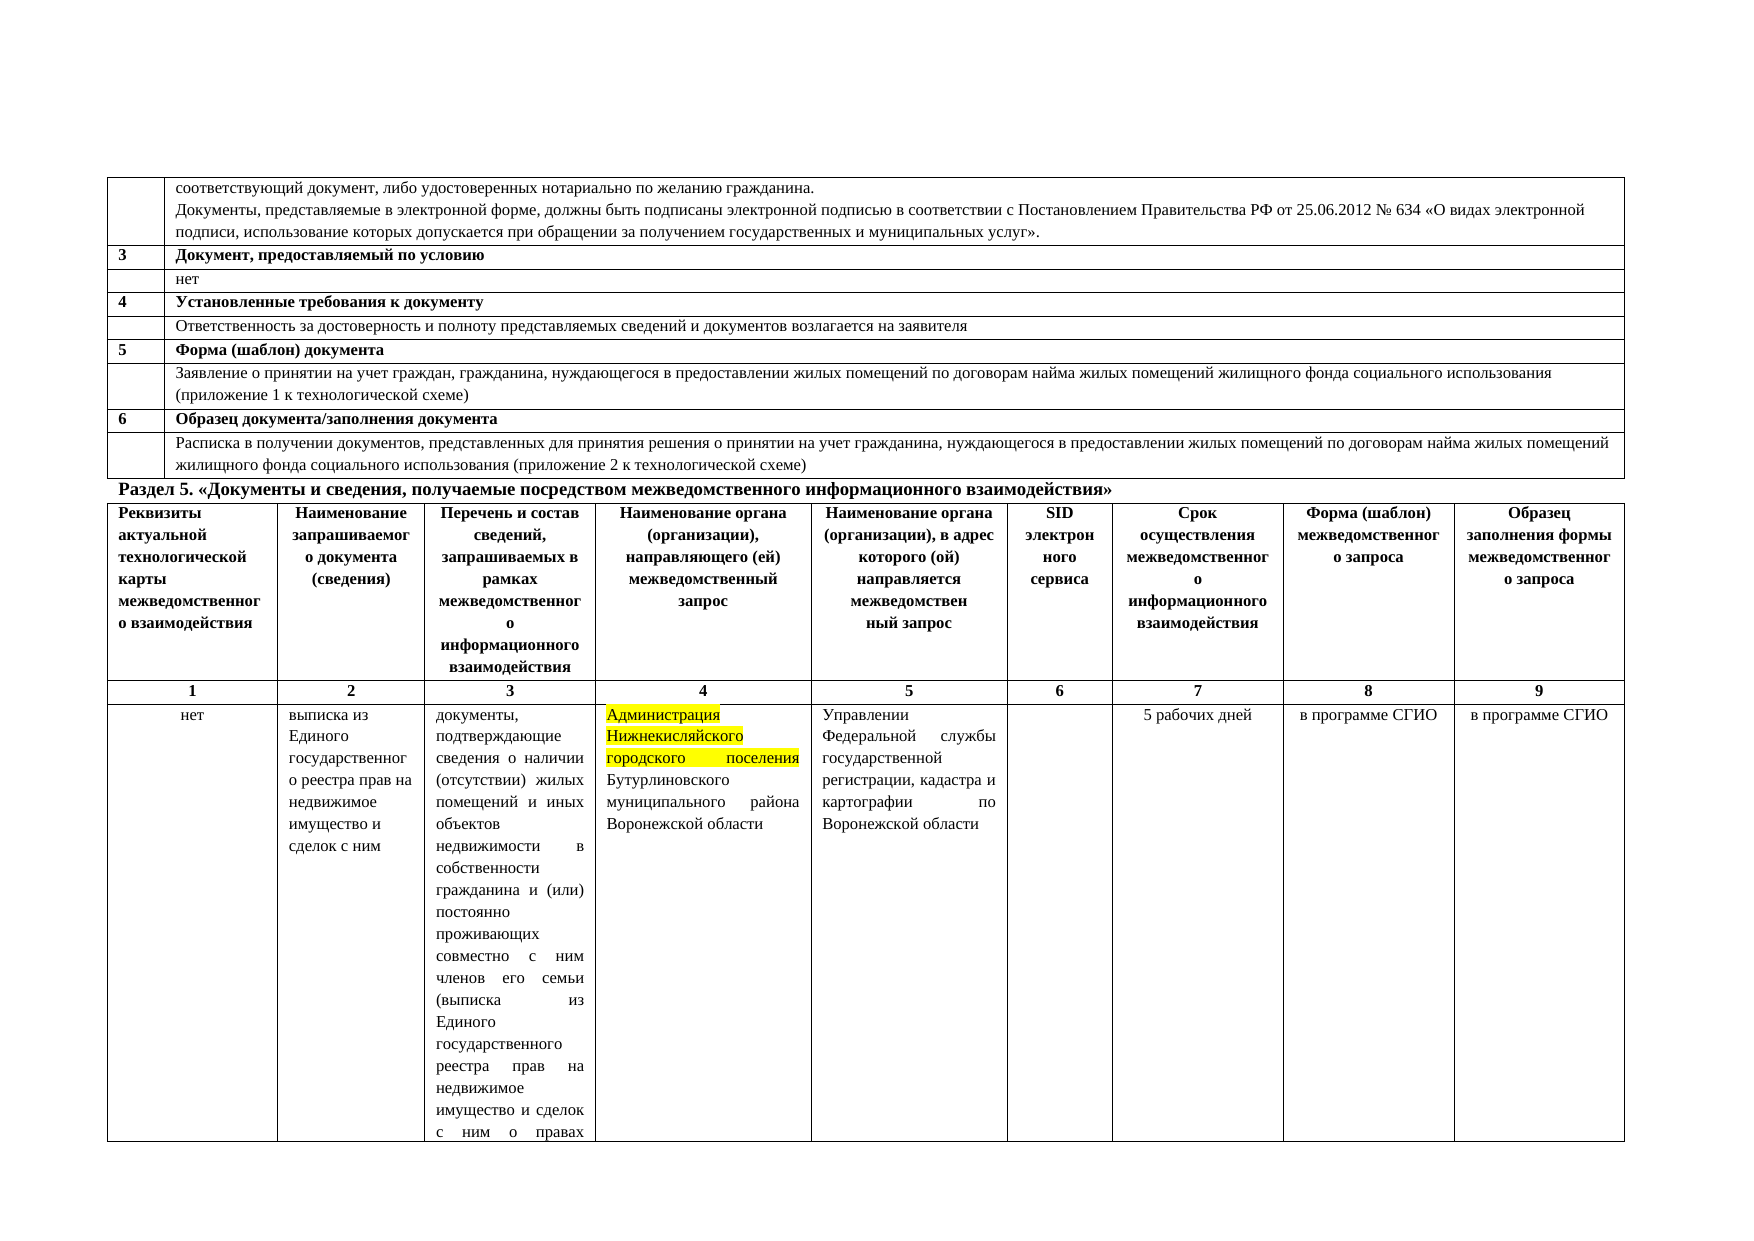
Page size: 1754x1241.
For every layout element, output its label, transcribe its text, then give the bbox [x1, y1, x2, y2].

table_cell нет [165, 270, 1624, 292]
table_cell [108, 433, 164, 478]
table_cell Ответственность за достоверность и полноту представляемых сведений и документов возлагается на заявителя [165, 317, 1624, 339]
table_header Форма (шаблон) межведомственного запроса [1284, 504, 1454, 680]
table_cell 7 [1113, 681, 1283, 704]
table_header Наименование органа (организации), направляющего (ей) межведомственный запрос [596, 504, 811, 680]
table_header Перечень и состав сведений, запрашиваемых в рамках межведомственного информационного взаимодействия [425, 504, 595, 680]
table_cell 5 [812, 681, 1007, 704]
table_cell [108, 364, 164, 409]
table_cell 5 [108, 340, 164, 363]
table_cell 3 [425, 681, 595, 704]
table_cell 4 [108, 293, 164, 316]
table_cell в программе СГИО [1455, 705, 1624, 1141]
table_cell Расписка в получении документов, представленных для принятия решения о принятии на учет гражданина, нуждающегося в предоставлении жилых помещений по договорам найма жилых помещений жилищного фонда социального использования (приложение 2 к технологической схеме) [165, 433, 1624, 478]
table_header Срок осуществления межведомственного информационного взаимодействия [1113, 504, 1283, 680]
table_cell Образец документа/заполнения документа [165, 410, 1624, 432]
table_cell нет [108, 705, 277, 1141]
table_header Наименование запрашиваемого документа (сведения) [278, 504, 424, 680]
table_cell Форма (шаблон) документа [165, 340, 1624, 363]
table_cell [596, 705, 811, 1141]
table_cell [812, 705, 1007, 1141]
table_header Реквизиты актуальной технологической карты межведомственного взаимодействия [108, 504, 277, 680]
table_header SID электрон ного сервиса [1008, 504, 1112, 680]
table_cell 6 [108, 410, 164, 432]
table_cell [1008, 705, 1112, 1141]
table_cell в программе СГИО [1284, 705, 1454, 1141]
table_cell 1 [108, 681, 277, 704]
table_cell Документ, предоставляемый по условию [165, 246, 1624, 268]
table_cell [108, 270, 164, 292]
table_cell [278, 705, 424, 1141]
table_cell 4 [596, 681, 811, 704]
table_cell [108, 317, 164, 339]
table_cell Заявление о принятии на учет граждан, гражданина, нуждающегося в предоставлении жилых помещений по договорам найма жилых помещений жилищного фонда социального использования (приложение 1 к технологической схеме) [165, 364, 1624, 409]
table_cell 2 [278, 681, 424, 704]
table_cell 6 [1008, 681, 1112, 704]
table_cell Установленные требования к документу [165, 293, 1624, 316]
table_cell [108, 178, 164, 245]
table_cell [425, 705, 595, 1141]
text Раздел 5. «Документы и сведения, получаемые посредством межведомственного информационного взаимодействия» [118, 478, 1636, 500]
table_cell 8 [1284, 681, 1454, 704]
table_cell 9 [1455, 681, 1624, 704]
table_header Образец заполнения формы межведомственного запроса [1455, 504, 1624, 680]
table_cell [165, 178, 1624, 245]
table_cell 5 рабочих дней [1113, 705, 1283, 1141]
table_cell 3 [108, 246, 164, 268]
table_header Наименование органа (организации), в адрес которого (ой) направляется межведомствен ный запрос [812, 504, 1007, 680]
